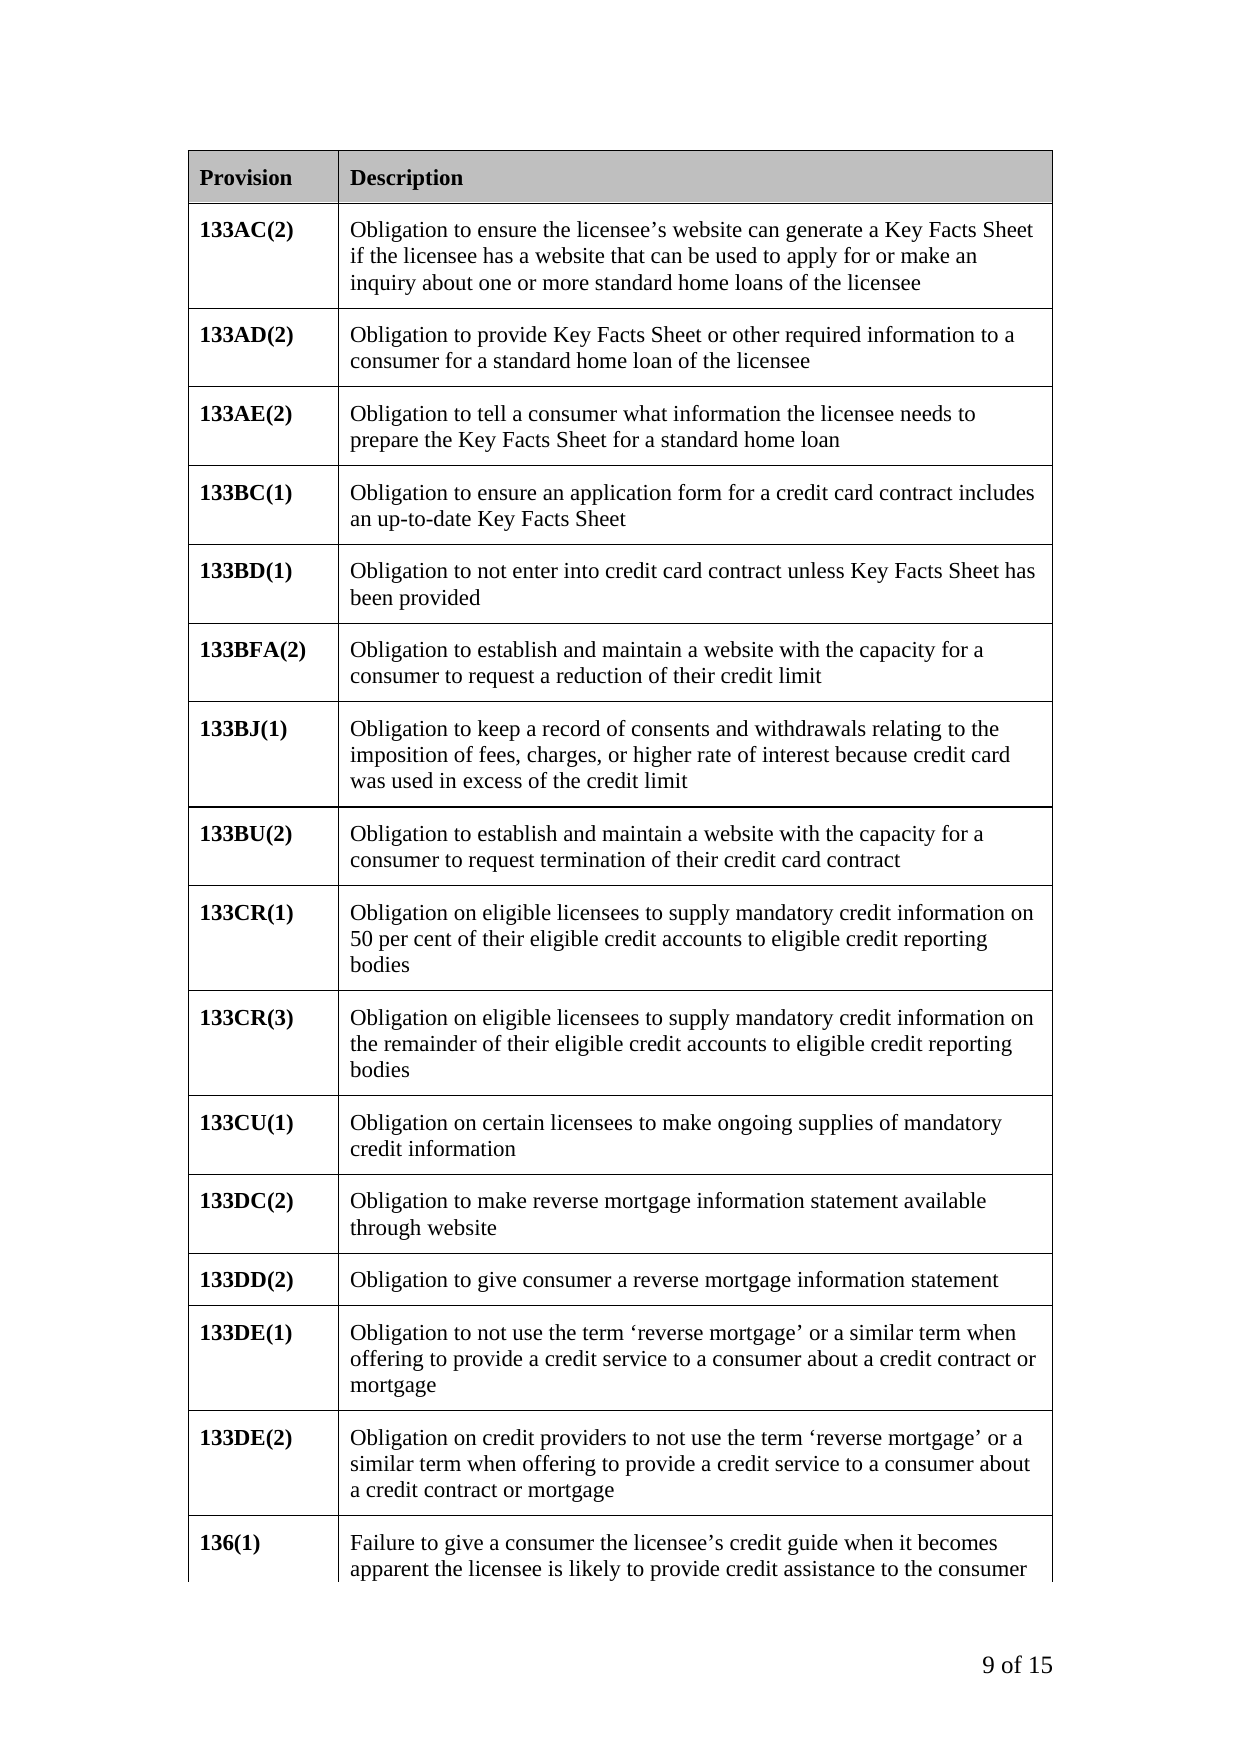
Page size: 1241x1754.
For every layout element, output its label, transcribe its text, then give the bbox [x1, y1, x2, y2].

table_cell Obligation to establish and maintain a website with the capacity for a consumer to request a reduction of their credit limit [339, 624, 1052, 701]
table_cell 133BFA(2) [189, 624, 338, 701]
table_cell Obligation to ensure the licensee’s website can generate a Key Facts Sheet if the licensee has a website that can be used to apply for or make an inquiry about one or more standard home loans of the licensee [339, 204, 1052, 307]
table_cell 133CR(3) [189, 991, 338, 1095]
table_cell 133DE(1) [189, 1306, 338, 1410]
table_cell Obligation to make reverse mortgage information statement available through website [339, 1175, 1052, 1253]
table_header Description [339, 151, 1052, 202]
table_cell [339, 1516, 1052, 1582]
table_cell Obligation to tell a consumer what information the licensee needs to prepare the Key Facts Sheet for a standard home loan [339, 387, 1052, 465]
table_cell 133AE(2) [189, 387, 338, 465]
table_cell 133DE(2) [189, 1411, 338, 1515]
table_header Provision [189, 151, 338, 202]
table_cell 133BJ(1) [189, 702, 338, 806]
table_cell Obligation to give consumer a reverse mortgage information statement [339, 1254, 1052, 1305]
table_cell Obligation on eligible licensees to supply mandatory credit information on 50 per cent of their eligible credit accounts to eligible credit reporting bodies [339, 886, 1052, 990]
table_cell Obligation to not enter into credit card contract unless Key Facts Sheet has been provided [339, 545, 1052, 622]
table_cell 133AC(2) [189, 204, 338, 307]
table_cell 133CR(1) [189, 886, 338, 990]
table_cell Obligation to not use the term ‘reverse mortgage’ or a similar term when offering to provide a credit service to a consumer about a credit contract or mortgage [339, 1306, 1052, 1410]
table_cell 133BU(2) [189, 808, 338, 885]
table_cell Obligation to provide Key Facts Sheet or other required information to a consumer for a standard home loan of the licensee [339, 309, 1052, 386]
table_cell 133CU(1) [189, 1096, 338, 1174]
table_cell 133AD(2) [189, 309, 338, 386]
table_cell Obligation on credit providers to not use the term ‘reverse mortgage’ or a similar term when offering to provide a credit service to a consumer about a credit contract or mortgage [339, 1411, 1052, 1515]
table_cell Obligation to ensure an application form for a credit card contract includes an up-to-date Key Facts Sheet [339, 466, 1052, 544]
table_cell 133DD(2) [189, 1254, 338, 1305]
table_cell Obligation on eligible licensees to supply mandatory credit information on the remainder of their eligible credit accounts to eligible credit reporting bodies [339, 991, 1052, 1095]
table_cell 133BD(1) [189, 545, 338, 622]
table_cell Obligation to establish and maintain a website with the capacity for a consumer to request termination of their credit card contract [339, 808, 1052, 885]
table_cell Obligation on certain licensees to make ongoing supplies of mandatory credit information [339, 1096, 1052, 1174]
table_cell 133DC(2) [189, 1175, 338, 1253]
table_cell 133BC(1) [189, 466, 338, 544]
table_cell Obligation to keep a record of consents and withdrawals relating to the imposition of fees, charges, or higher rate of interest because credit card was used in excess of the credit limit [339, 702, 1052, 806]
table_cell 136(1) [189, 1516, 338, 1582]
